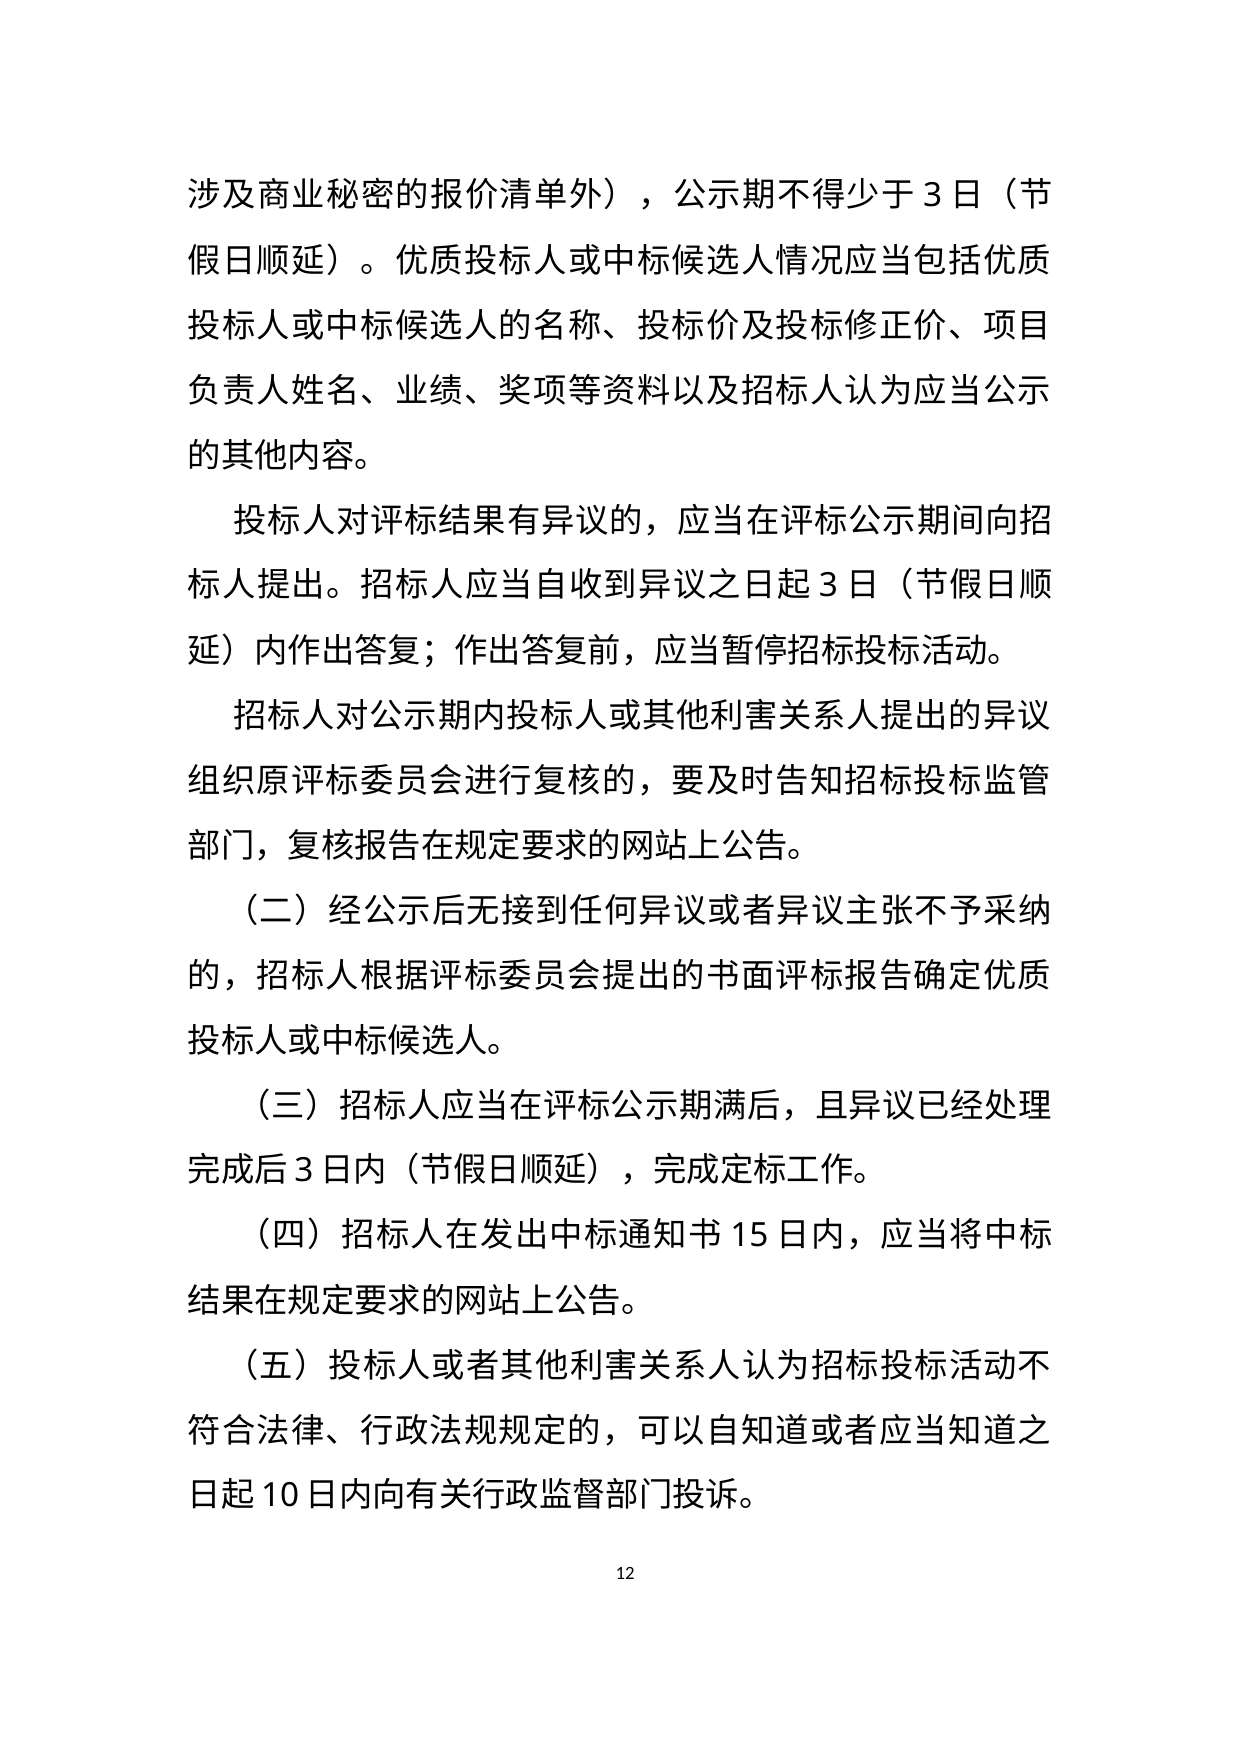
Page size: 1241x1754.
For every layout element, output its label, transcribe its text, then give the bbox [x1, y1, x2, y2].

text （四）招标人在发出中标通知书15日内，应当将中标结果在规定要求的网站上公告。 [187, 1200, 1053, 1330]
text （五）投标人或者其他利害关系人认为招标投标活动不符合法律、行政法规规定的，可以自知道或者应当知道之日起10日内向有关行政监督部门投诉。 [187, 1330, 1053, 1525]
text 招标人对公示期内投标人或其他利害关系人提出的异议，组织原评标委员会进行复核的，要及时告知招标投标监管部门，复核报告在规定要求的网站上公告。 [187, 680, 1053, 875]
text （二）经公示后无接到任何异议或者异议主张不予采纳的，招标人根据评标委员会提出的书面评标报告确定优质投标人或中标候选人。 [187, 875, 1053, 1070]
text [187, 160, 1053, 485]
text 投标人对评标结果有异议的，应当在评标公示期间向招标人提出。招标人应当自收到异议之日起3日（节假日顺延）内作出答复；作出答复前，应当暂停招标投标活动。 [187, 485, 1053, 680]
text （三）招标人应当在评标公示期满后，且异议已经处理完成后3日内（节假日顺延），完成定标工作。 [187, 1070, 1053, 1200]
